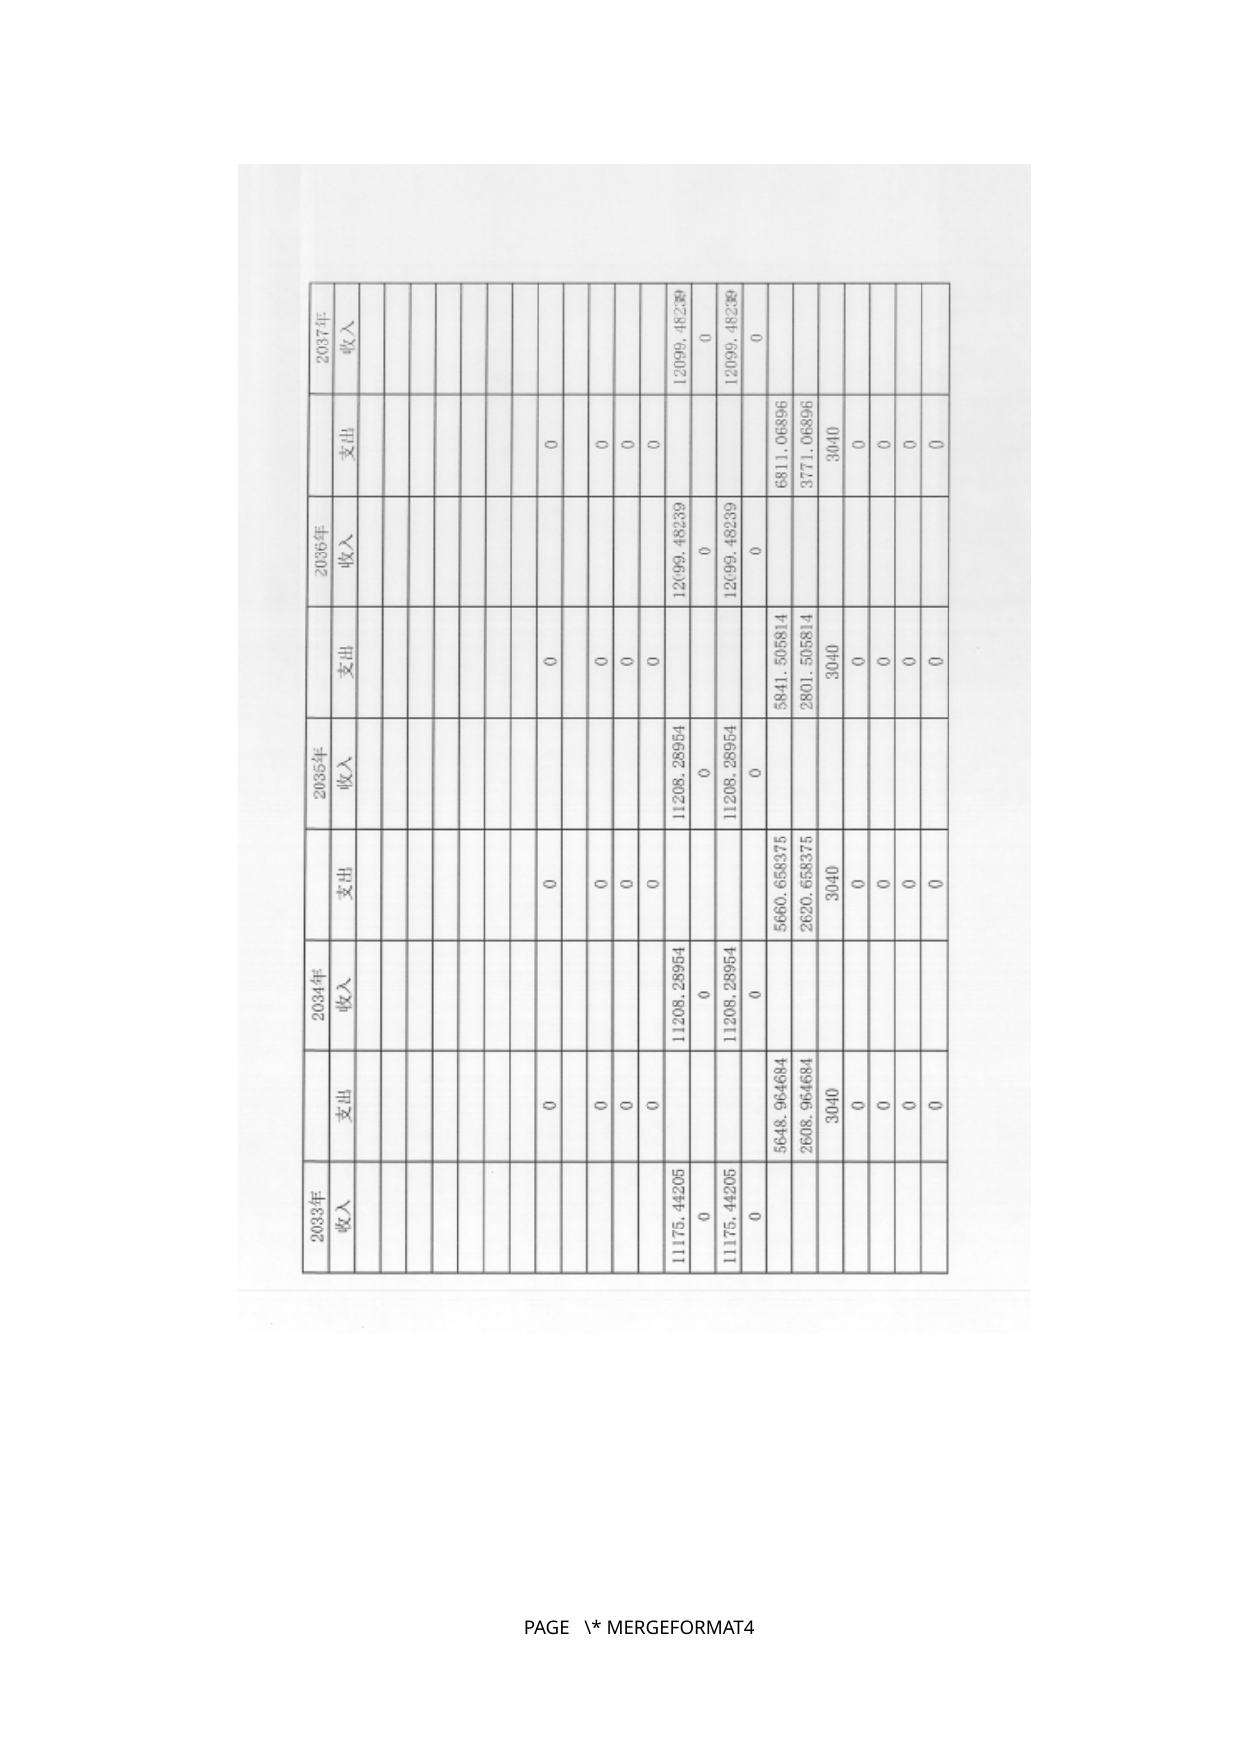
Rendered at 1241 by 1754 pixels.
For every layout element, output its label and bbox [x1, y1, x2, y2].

picture [238, 165, 1031, 1332]
